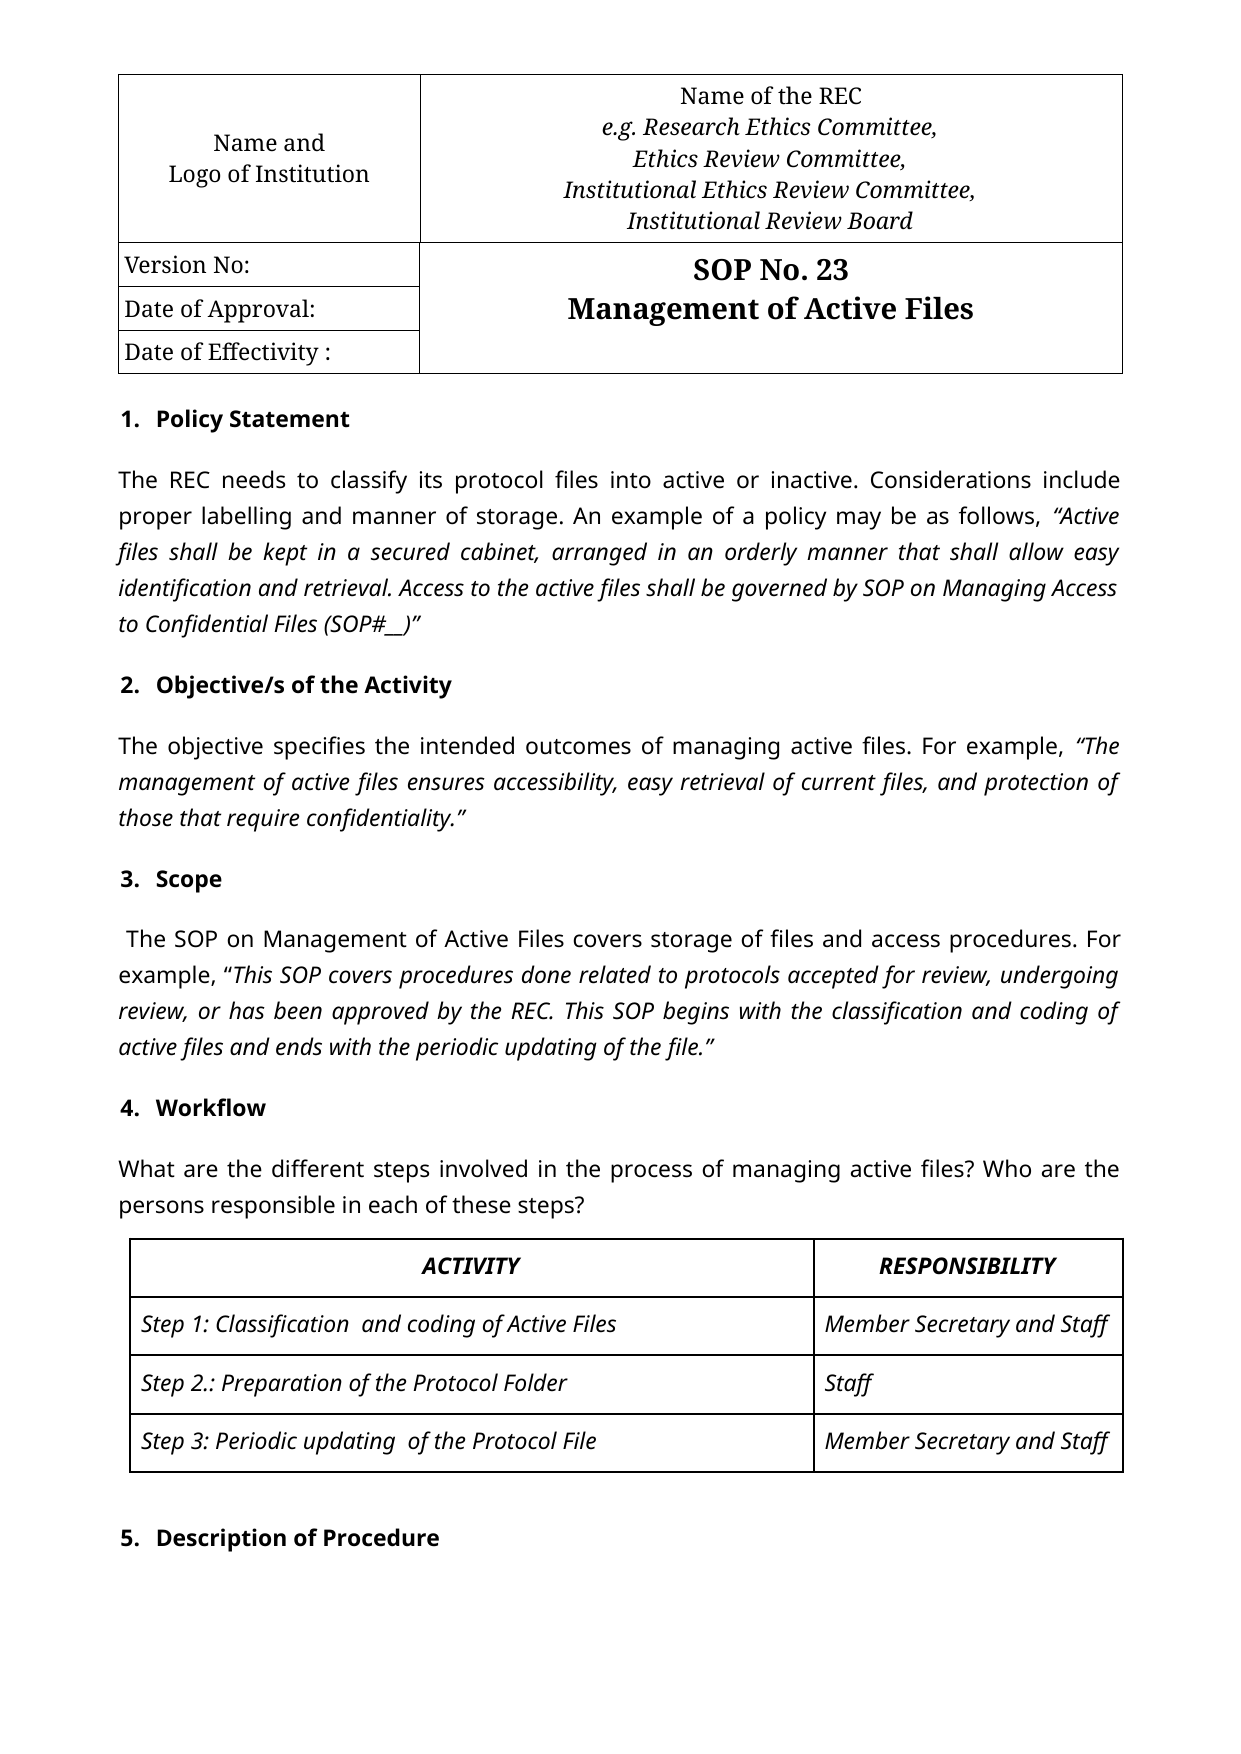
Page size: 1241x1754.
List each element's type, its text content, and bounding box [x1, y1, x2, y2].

text The objective specifies the intended outcomes of managing active files. For example, “The management of active files ensures accessibility, easy retrieval of current files, and protection of those that require confidentiality.” [118, 730, 1122, 833]
text The SOP on Management of Active Files covers storage of files and access procedures. For example, “This SOP covers procedures done related to protocols accepted for review, undergoing review, or has been approved by the REC. This SOP begins with the classification and coding of active files and ends with the periodic updating of the file.” [118, 923, 1122, 1062]
list Objective/s of the Activity [120, 669, 1122, 700]
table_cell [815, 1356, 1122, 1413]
text What are the different steps involved in the process of managing active files? Who are the persons responsible in each of these steps? [118, 1153, 1122, 1220]
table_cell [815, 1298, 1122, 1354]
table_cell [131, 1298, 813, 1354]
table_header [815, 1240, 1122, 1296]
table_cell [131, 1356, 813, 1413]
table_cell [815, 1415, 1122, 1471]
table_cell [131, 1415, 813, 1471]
list Description of Procedure [120, 1522, 1122, 1553]
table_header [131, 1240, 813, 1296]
list Policy Statement [120, 403, 1122, 434]
list Workflow [120, 1092, 1122, 1123]
text The REC needs to classify its protocol files into active or inactive. Considerations include proper labelling and manner of storage. An example of a policy may be as follows, “Active files shall be kept in a secured cabinet, arranged in an orderly manner that shall allow easy identification and retrieval. Access to the active files shall be governed by SOP on Managing Access to Confidential Files (SOP#__)” [118, 464, 1122, 639]
list Scope [120, 862, 1122, 894]
